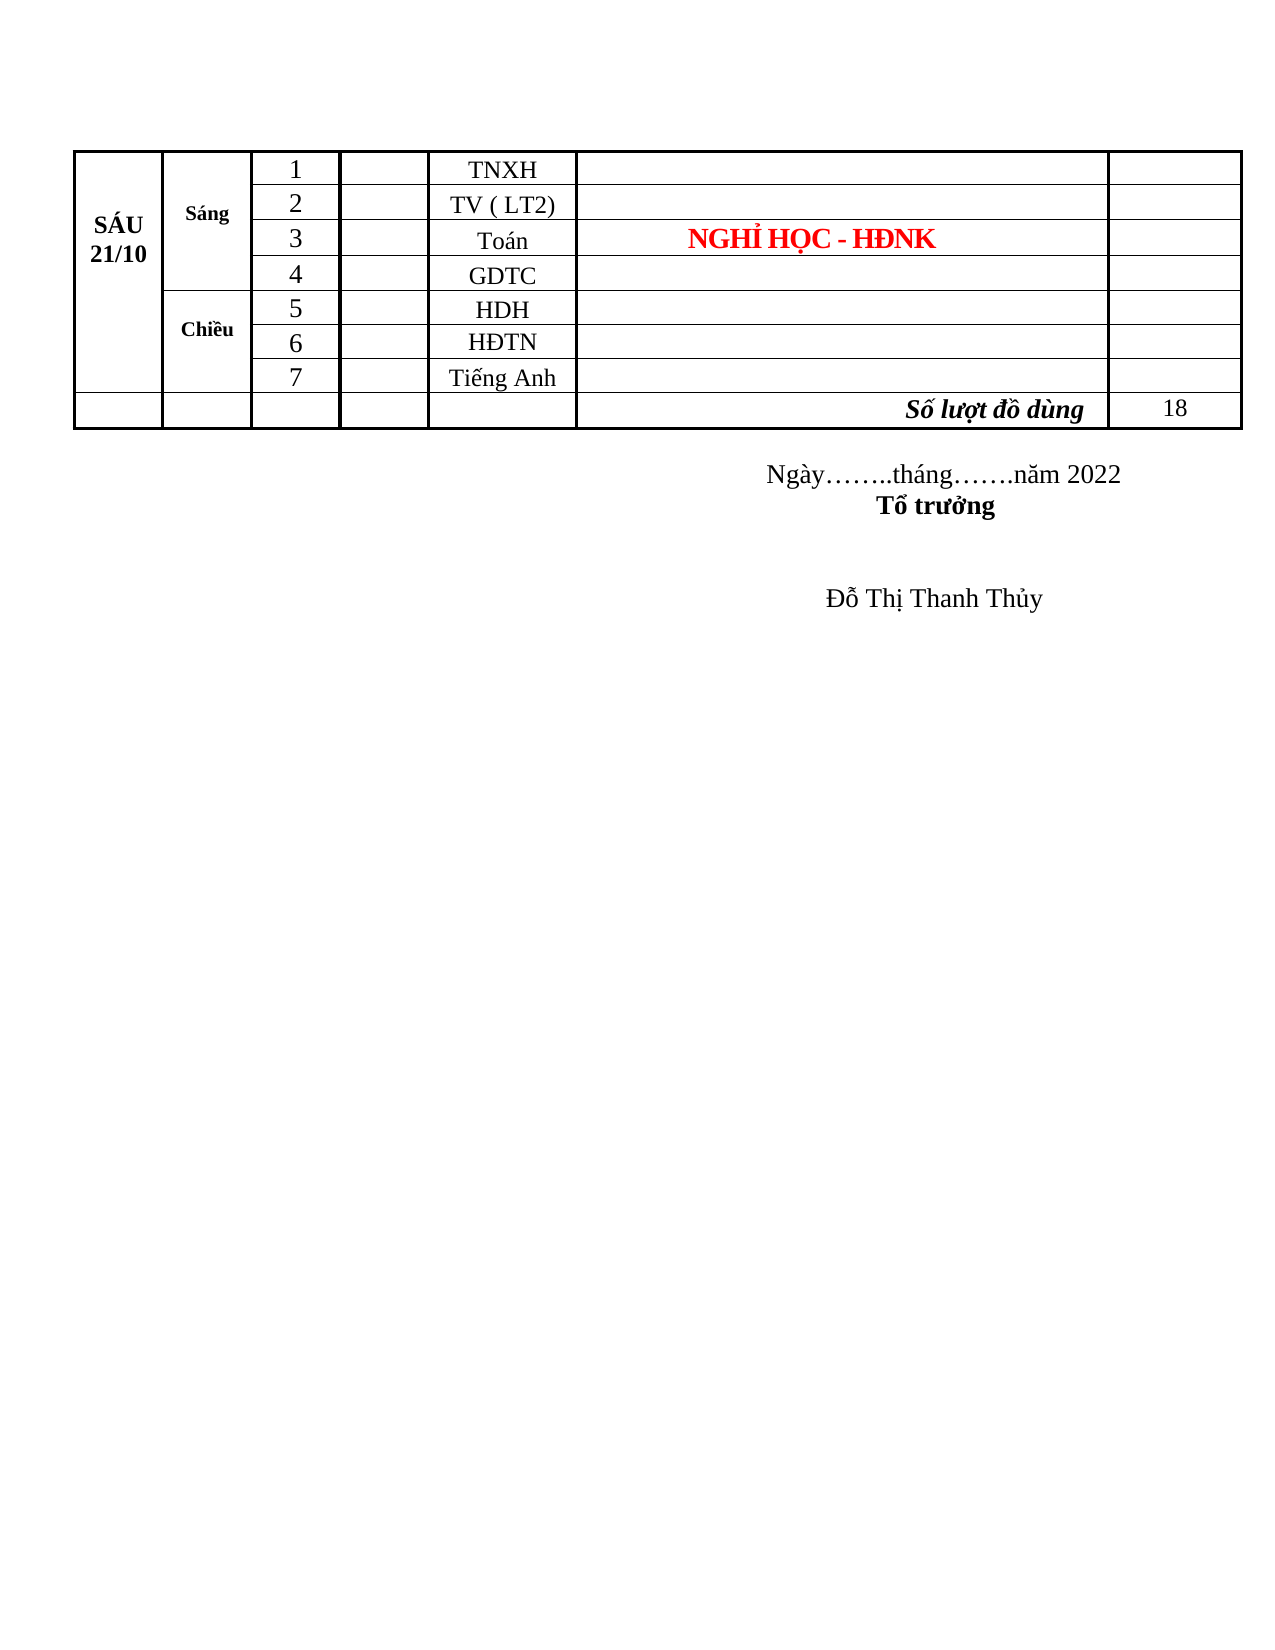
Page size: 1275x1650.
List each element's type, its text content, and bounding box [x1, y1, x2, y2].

table_cell 6 [253, 325, 338, 358]
table_cell [578, 291, 1107, 324]
table_cell 1 [253, 153, 338, 184]
table_cell [578, 325, 1107, 358]
table_cell [1110, 153, 1240, 184]
table_cell 4 [253, 256, 338, 289]
table_cell 3 [253, 220, 338, 255]
table_cell 2 [253, 185, 338, 218]
table_cell SÁU 21/10 [76, 153, 161, 392]
table_cell [1110, 291, 1240, 324]
table_cell 5 [253, 291, 338, 324]
table_cell Tiếng Anh [430, 359, 575, 392]
table_cell TV ( LT2) [430, 185, 575, 218]
table_cell [1110, 256, 1240, 289]
table_cell HDH [430, 291, 575, 324]
text Ngày……..tháng…….năm 2022 [150, 458, 1125, 489]
table_cell [1110, 325, 1240, 358]
table_cell [253, 393, 338, 427]
table_cell [430, 393, 575, 427]
table_cell NGHỈ HỌC - HĐNK [578, 220, 1107, 255]
table_cell [342, 256, 427, 289]
table_cell [342, 325, 427, 358]
table_cell [76, 393, 161, 427]
table_cell 18 [1110, 393, 1240, 427]
table_cell [1110, 359, 1240, 392]
table_cell [1110, 220, 1240, 255]
table_cell [578, 185, 1107, 218]
text Đỗ Thị Thanh Thủy [150, 583, 1125, 614]
table_cell [164, 393, 250, 427]
table_cell [578, 359, 1107, 392]
table_cell [1110, 185, 1240, 218]
table_cell [578, 153, 1107, 184]
text Tổ trưởng [150, 489, 1125, 520]
table_cell [578, 256, 1107, 289]
table_cell 7 [253, 359, 338, 392]
table_cell [342, 291, 427, 324]
table_cell [342, 185, 427, 218]
table_cell [342, 220, 427, 255]
table_cell [342, 153, 427, 184]
table_cell Sáng [164, 153, 250, 289]
table_cell Toán [430, 220, 575, 255]
table_cell Số lượt đồ dùng [578, 393, 1107, 427]
table_cell [342, 359, 427, 392]
table_cell [342, 393, 427, 427]
table_cell HĐTN [430, 325, 575, 358]
table_cell Chiều [164, 291, 250, 392]
table_cell GDTC [430, 256, 575, 289]
table_cell TNXH [430, 153, 575, 184]
